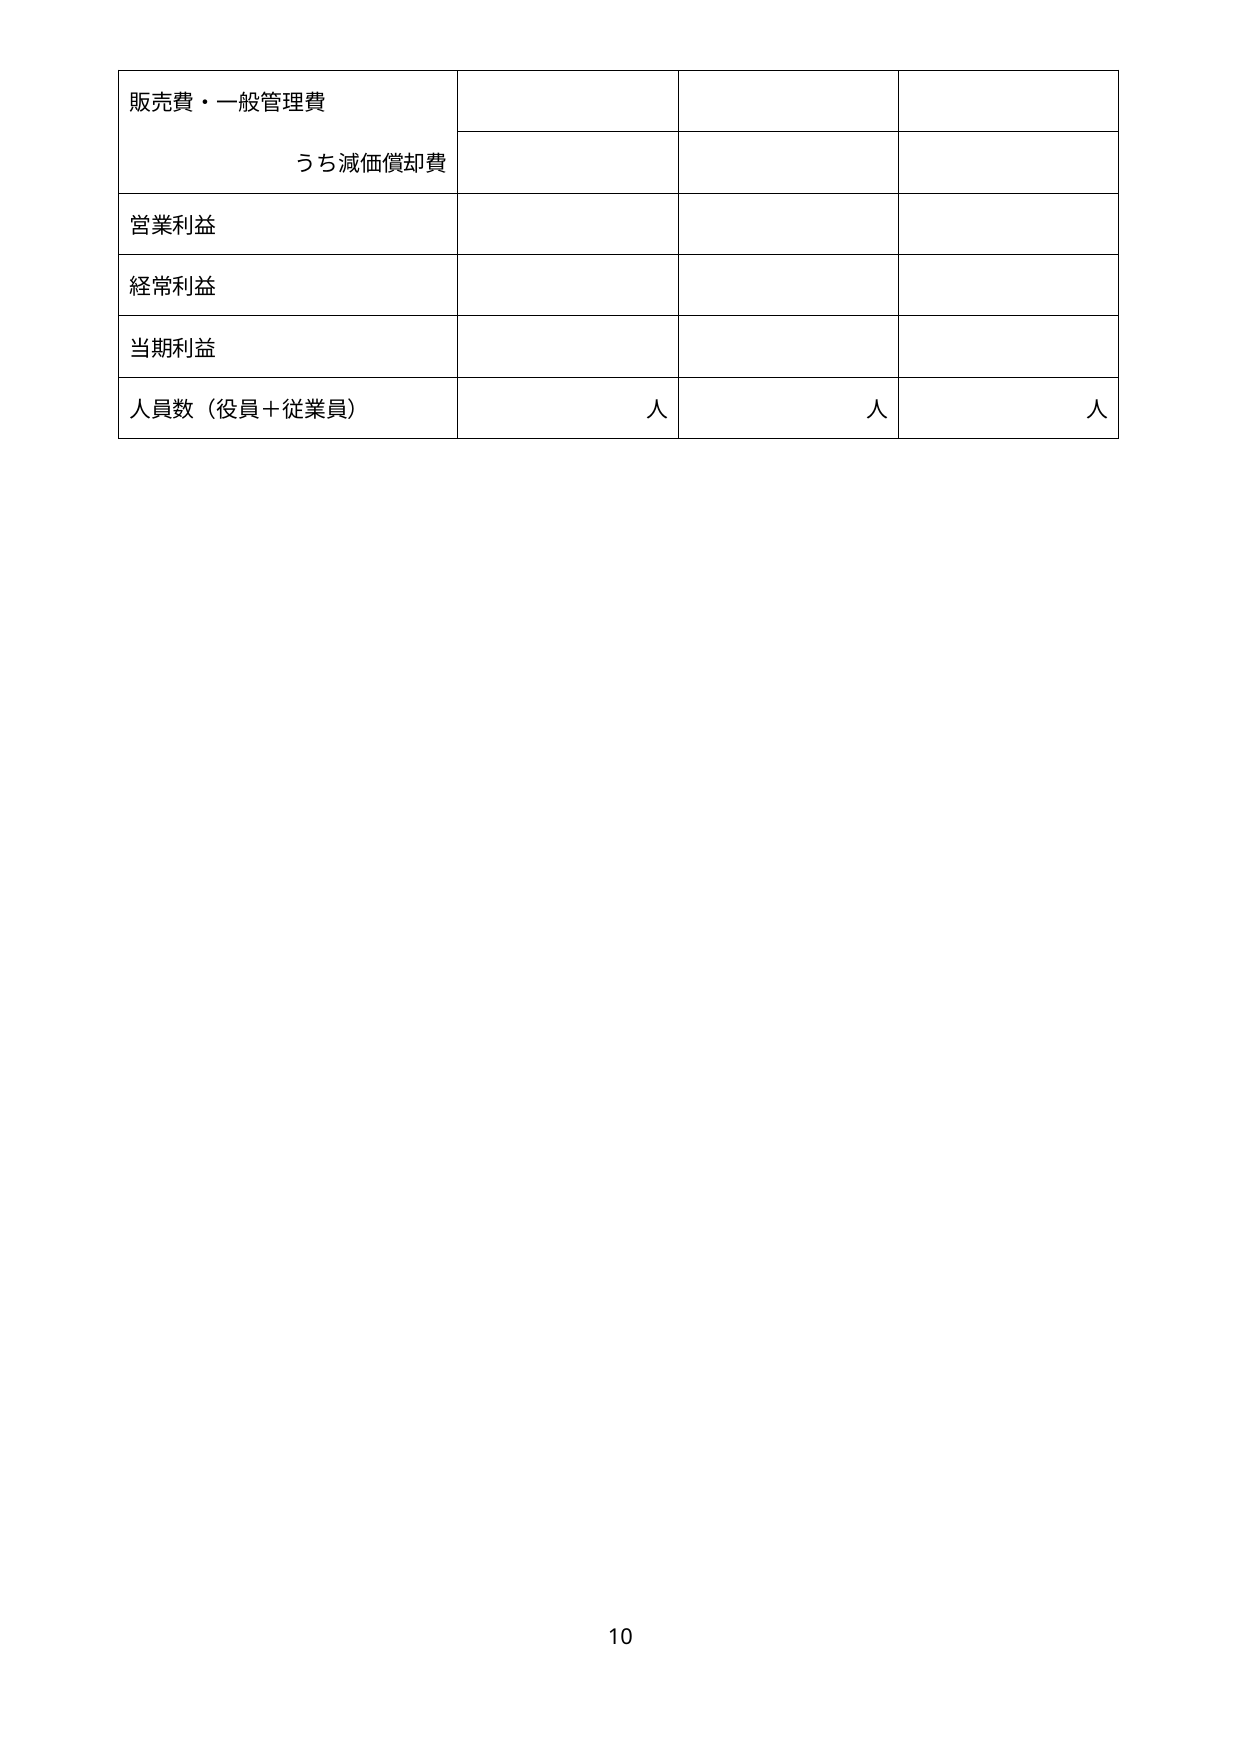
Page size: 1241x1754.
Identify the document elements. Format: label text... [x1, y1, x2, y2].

table_cell 人 [458, 378, 678, 438]
table_cell [458, 194, 678, 254]
table_cell [899, 316, 1118, 377]
table_cell [458, 71, 678, 131]
table_cell [679, 255, 898, 315]
table_cell 経常利益 [119, 255, 457, 315]
table_cell 人員数（役員＋従業員） [119, 378, 457, 438]
table_cell うち減価償却費 [119, 131, 457, 192]
table_cell [679, 132, 898, 192]
table_cell [899, 71, 1118, 131]
table_cell 販売費・一般管理費 [119, 71, 457, 131]
table_cell 当期利益 [119, 316, 457, 377]
table_cell [899, 255, 1118, 315]
table_cell [458, 255, 678, 315]
table_cell 営業利益 [119, 194, 457, 254]
table_cell [899, 132, 1118, 192]
table_cell 人 [679, 378, 898, 438]
table_cell [899, 194, 1118, 254]
table_cell 人 [899, 378, 1118, 438]
table_cell [679, 71, 898, 131]
table_cell [679, 194, 898, 254]
table_cell [679, 316, 898, 377]
table_cell [458, 132, 678, 192]
table_cell [458, 316, 678, 377]
